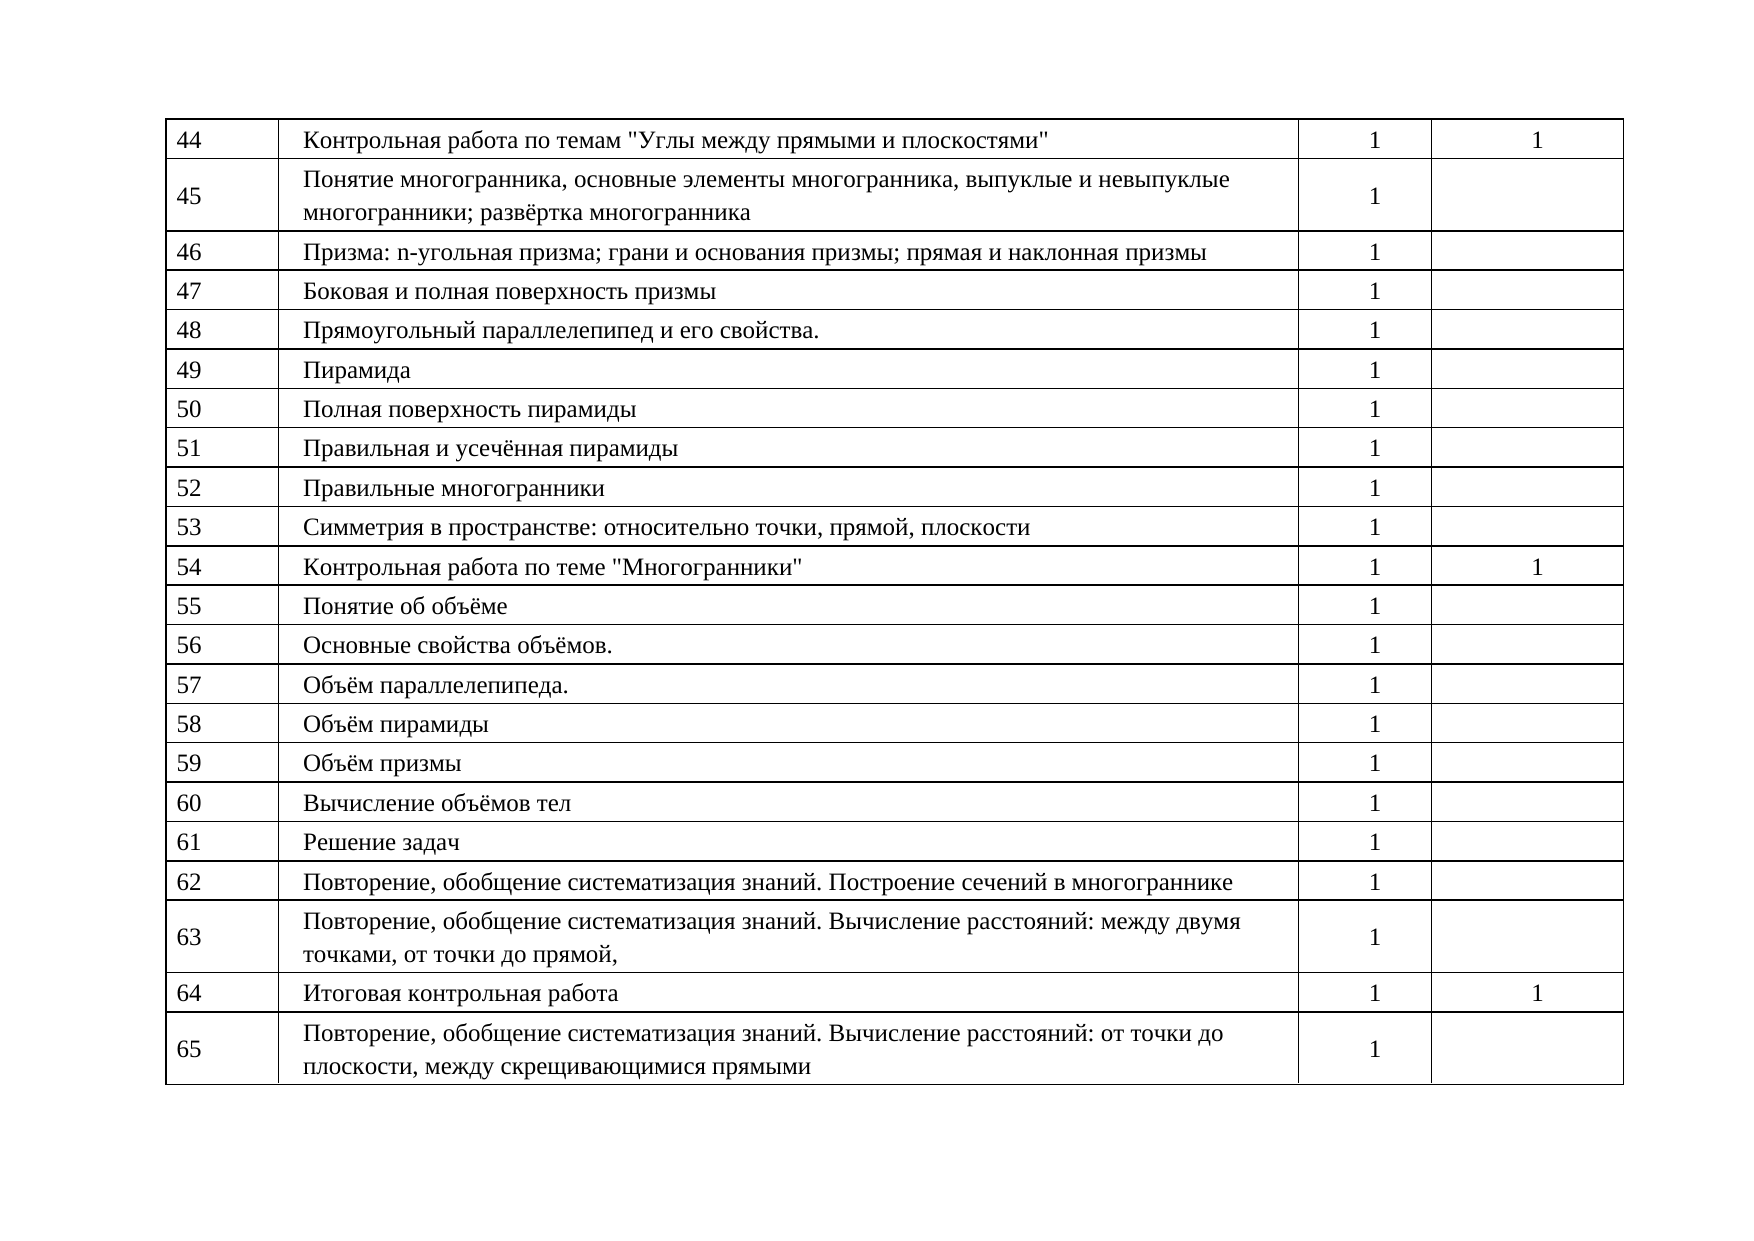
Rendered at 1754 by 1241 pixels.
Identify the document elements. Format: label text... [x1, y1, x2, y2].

table_cell 1 [1299, 120, 1431, 157]
table_cell Симметрия в пространстве: относительно точки, прямой, плоскости [279, 507, 1298, 545]
table_cell 1 [1299, 310, 1431, 348]
table_cell Объём призмы [279, 743, 1298, 781]
table_cell 1 [1299, 1013, 1431, 1083]
table_cell [1432, 625, 1623, 663]
table_cell 51 [167, 428, 278, 466]
table_cell Решение задач [279, 822, 1298, 860]
table_cell 57 [167, 665, 278, 702]
table_cell [1432, 704, 1623, 742]
table_cell 1 [1299, 665, 1431, 702]
table_cell 49 [167, 350, 278, 387]
table_cell [1432, 1013, 1623, 1083]
table_cell Прямоугольный параллелепипед и его свойства. [279, 310, 1298, 348]
table_cell Боковая и полная поверхность призмы [279, 271, 1298, 309]
table_cell Правильные многогранники [279, 468, 1298, 506]
table_cell Пирамида [279, 350, 1298, 387]
table_cell 1 [1299, 159, 1431, 230]
table_cell [1432, 350, 1623, 387]
table_cell [1432, 665, 1623, 702]
table_cell 1 [1299, 468, 1431, 506]
table_cell [1432, 271, 1623, 309]
table_cell Вычисление объёмов тел [279, 783, 1298, 821]
table_cell 1 [1299, 428, 1431, 466]
table_cell 1 [1299, 350, 1431, 387]
table_cell 1 [1299, 901, 1431, 972]
table_cell 55 [167, 586, 278, 624]
table_cell 1 [1299, 822, 1431, 860]
table_cell [1432, 389, 1623, 427]
table_cell 62 [167, 862, 278, 899]
table_cell [1432, 507, 1623, 545]
table_cell Понятие об объёме [279, 586, 1298, 624]
table_cell 52 [167, 468, 278, 506]
table_cell Правильная и усечённая пирамиды [279, 428, 1298, 466]
table_cell 1 [1299, 507, 1431, 545]
table_cell 61 [167, 822, 278, 860]
table_cell Основные свойства объёмов. [279, 625, 1298, 663]
table_cell Итоговая контрольная работа [279, 973, 1298, 1011]
table_cell Контрольная работа по теме "Многогранники" [279, 547, 1298, 584]
table_cell 64 [167, 973, 278, 1011]
table_cell Понятие многогранника, основные элементы многогранника, выпуклые и невыпуклые многогранники; развёртка многогранника [279, 159, 1298, 230]
table_cell 60 [167, 783, 278, 821]
table_cell 1 [1299, 271, 1431, 309]
table_cell 59 [167, 743, 278, 781]
table_cell 45 [167, 159, 278, 230]
table_cell 1 [1432, 120, 1623, 157]
table_cell Объём пирамиды [279, 704, 1298, 742]
table_cell 56 [167, 625, 278, 663]
table_cell [1432, 310, 1623, 348]
table_cell [1432, 743, 1623, 781]
table_cell Призма: n-угольная призма; грани и основания призмы; прямая и наклонная призмы [279, 232, 1298, 269]
table_cell Повторение, обобщение систематизация знаний. Вычисление расстояний: от точки до плоскости, между скрещивающимися прямыми [279, 1013, 1298, 1083]
table_cell 50 [167, 389, 278, 427]
table_cell 1 [1299, 783, 1431, 821]
table_cell 1 [1299, 547, 1431, 584]
table_cell [1432, 232, 1623, 269]
table_cell [1432, 862, 1623, 899]
table_cell 54 [167, 547, 278, 584]
table_cell Объём параллелепипеда. [279, 665, 1298, 702]
table_cell 1 [1299, 862, 1431, 899]
table_cell [1432, 468, 1623, 506]
table_cell 48 [167, 310, 278, 348]
table_cell 53 [167, 507, 278, 545]
table_cell 44 [167, 120, 278, 157]
table_cell 1 [1432, 547, 1623, 584]
table_cell 63 [167, 901, 278, 972]
table_cell [1432, 822, 1623, 860]
table_cell Повторение, обобщение систематизация знаний. Построение сечений в многограннике [279, 862, 1298, 899]
table_cell [1432, 159, 1623, 230]
table_cell 1 [1432, 973, 1623, 1011]
table_cell 1 [1299, 704, 1431, 742]
table_cell 1 [1299, 973, 1431, 1011]
table_cell [1432, 586, 1623, 624]
table_cell Полная поверхность пирамиды [279, 389, 1298, 427]
table_cell Повторение, обобщение систематизация знаний. Вычисление расстояний: между двумя точками, от точки до прямой, [279, 901, 1298, 972]
table_cell 1 [1299, 232, 1431, 269]
table_cell [1432, 428, 1623, 466]
table_cell [1432, 783, 1623, 821]
table_cell 46 [167, 232, 278, 269]
table_cell 65 [167, 1013, 278, 1083]
table_cell 47 [167, 271, 278, 309]
table_cell 1 [1299, 389, 1431, 427]
table_cell [1432, 901, 1623, 972]
table_cell Контрольная работа по темам "Углы между прямыми и плоскостями" [279, 120, 1298, 157]
table_cell 1 [1299, 586, 1431, 624]
table_cell 1 [1299, 625, 1431, 663]
table_cell 1 [1299, 743, 1431, 781]
table_cell 58 [167, 704, 278, 742]
